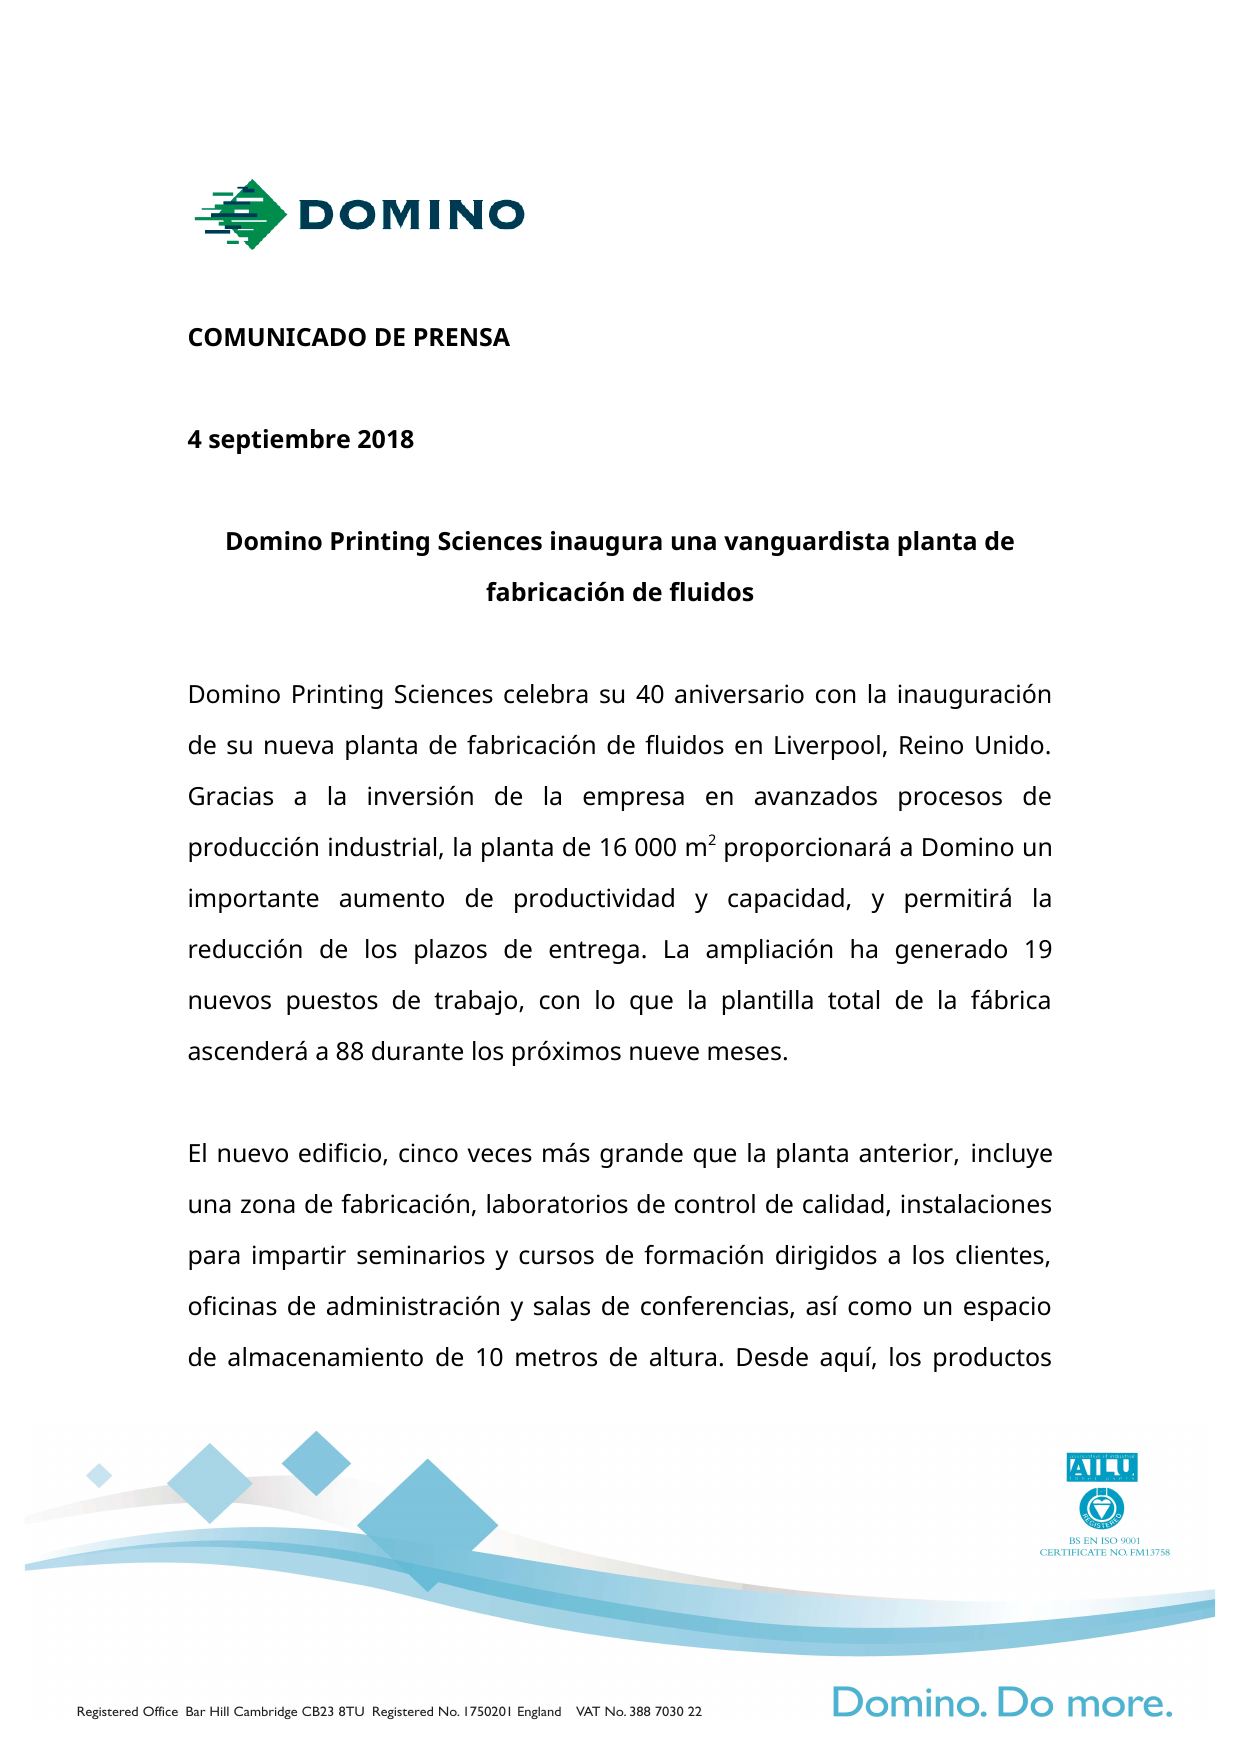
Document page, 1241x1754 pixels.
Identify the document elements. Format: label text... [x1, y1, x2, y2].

text Domino Printing Sciences celebra su 40 aniversario con la inauguración de su nueva planta de fabricación de fluidos en Liverpool, Reino Unido. Gracias a la inversión de la empresa en avanzados procesos de producción industrial, la planta de 16 000 m2 proporcionará a Domino un importante aumento de productividad y capacidad, y permitirá la reducción de los plazos de entrega. La ampliación ha generado 19 nuevos puestos de trabajo, con lo que la plantilla total de la fábrica ascenderá a 88 durante los próximos nueve meses. [187, 676, 1053, 1068]
picture [187, 174, 530, 254]
text COMUNICADO DE PRENSA [187, 319, 1053, 353]
text 4 septiembre 2018 [187, 421, 1053, 455]
text Domino Printing Sciences inaugura una vanguardista planta de fabricación de fluidos [187, 523, 1053, 608]
picture [24, 1423, 1216, 1721]
